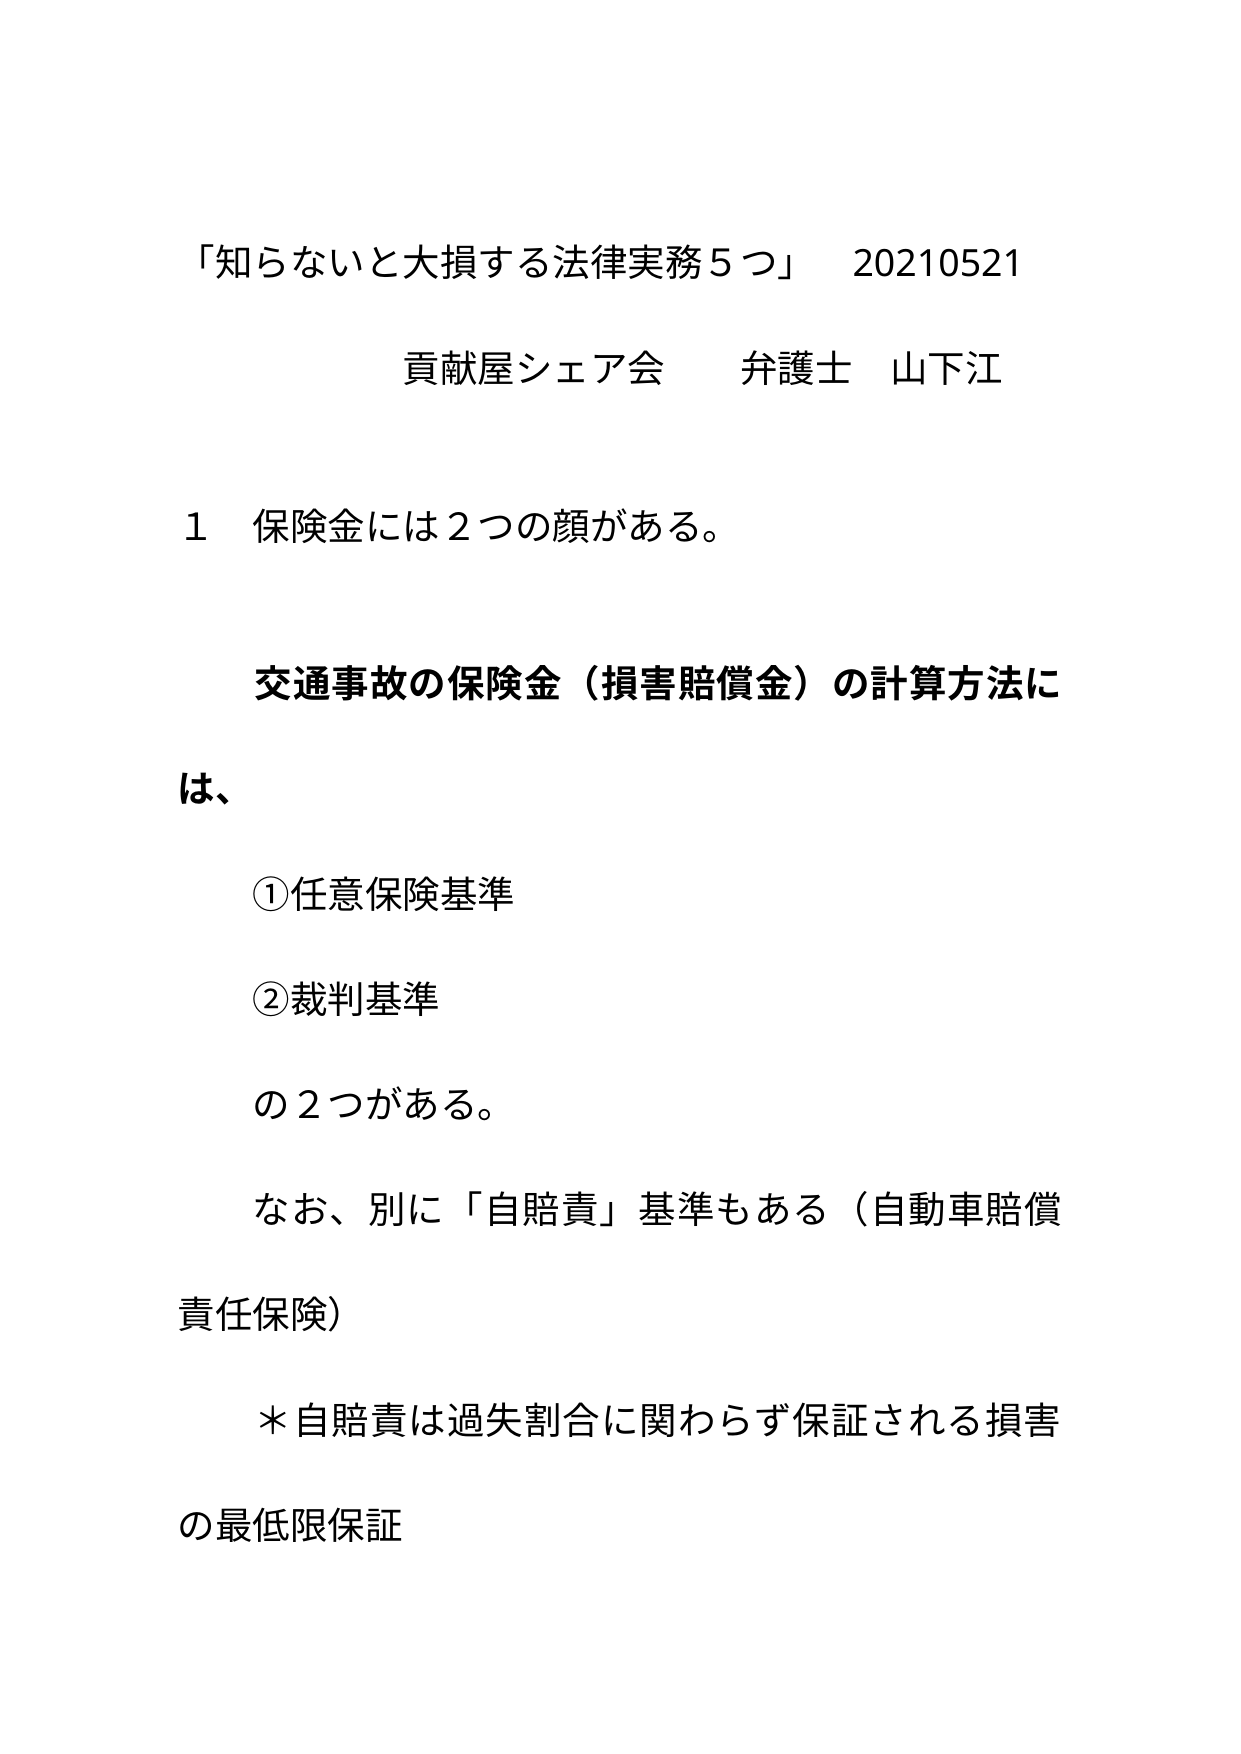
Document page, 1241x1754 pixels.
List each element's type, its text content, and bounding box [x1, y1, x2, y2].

text 「知らないと大損する法律実務５つ」 20210521 [177, 208, 1063, 313]
text １ 保険金には２つの顔がある。 [177, 471, 1063, 576]
text ②裁判基準 [177, 944, 1063, 1049]
text の２つがある。 [177, 1049, 1063, 1155]
text ＊自賠責は過失割合に関わらず保証される損害の最低限保証 [177, 1365, 1063, 1576]
text 交通事故の保険金（損害賠償金）の計算方法には、 [177, 629, 1063, 839]
text なお、別に「自賠責」基準もある（自動車賠償責任保険） [177, 1155, 1063, 1365]
text 貢献屋シェア会 弁護士 山下江 [177, 313, 1063, 418]
text ①任意保険基準 [177, 839, 1063, 944]
